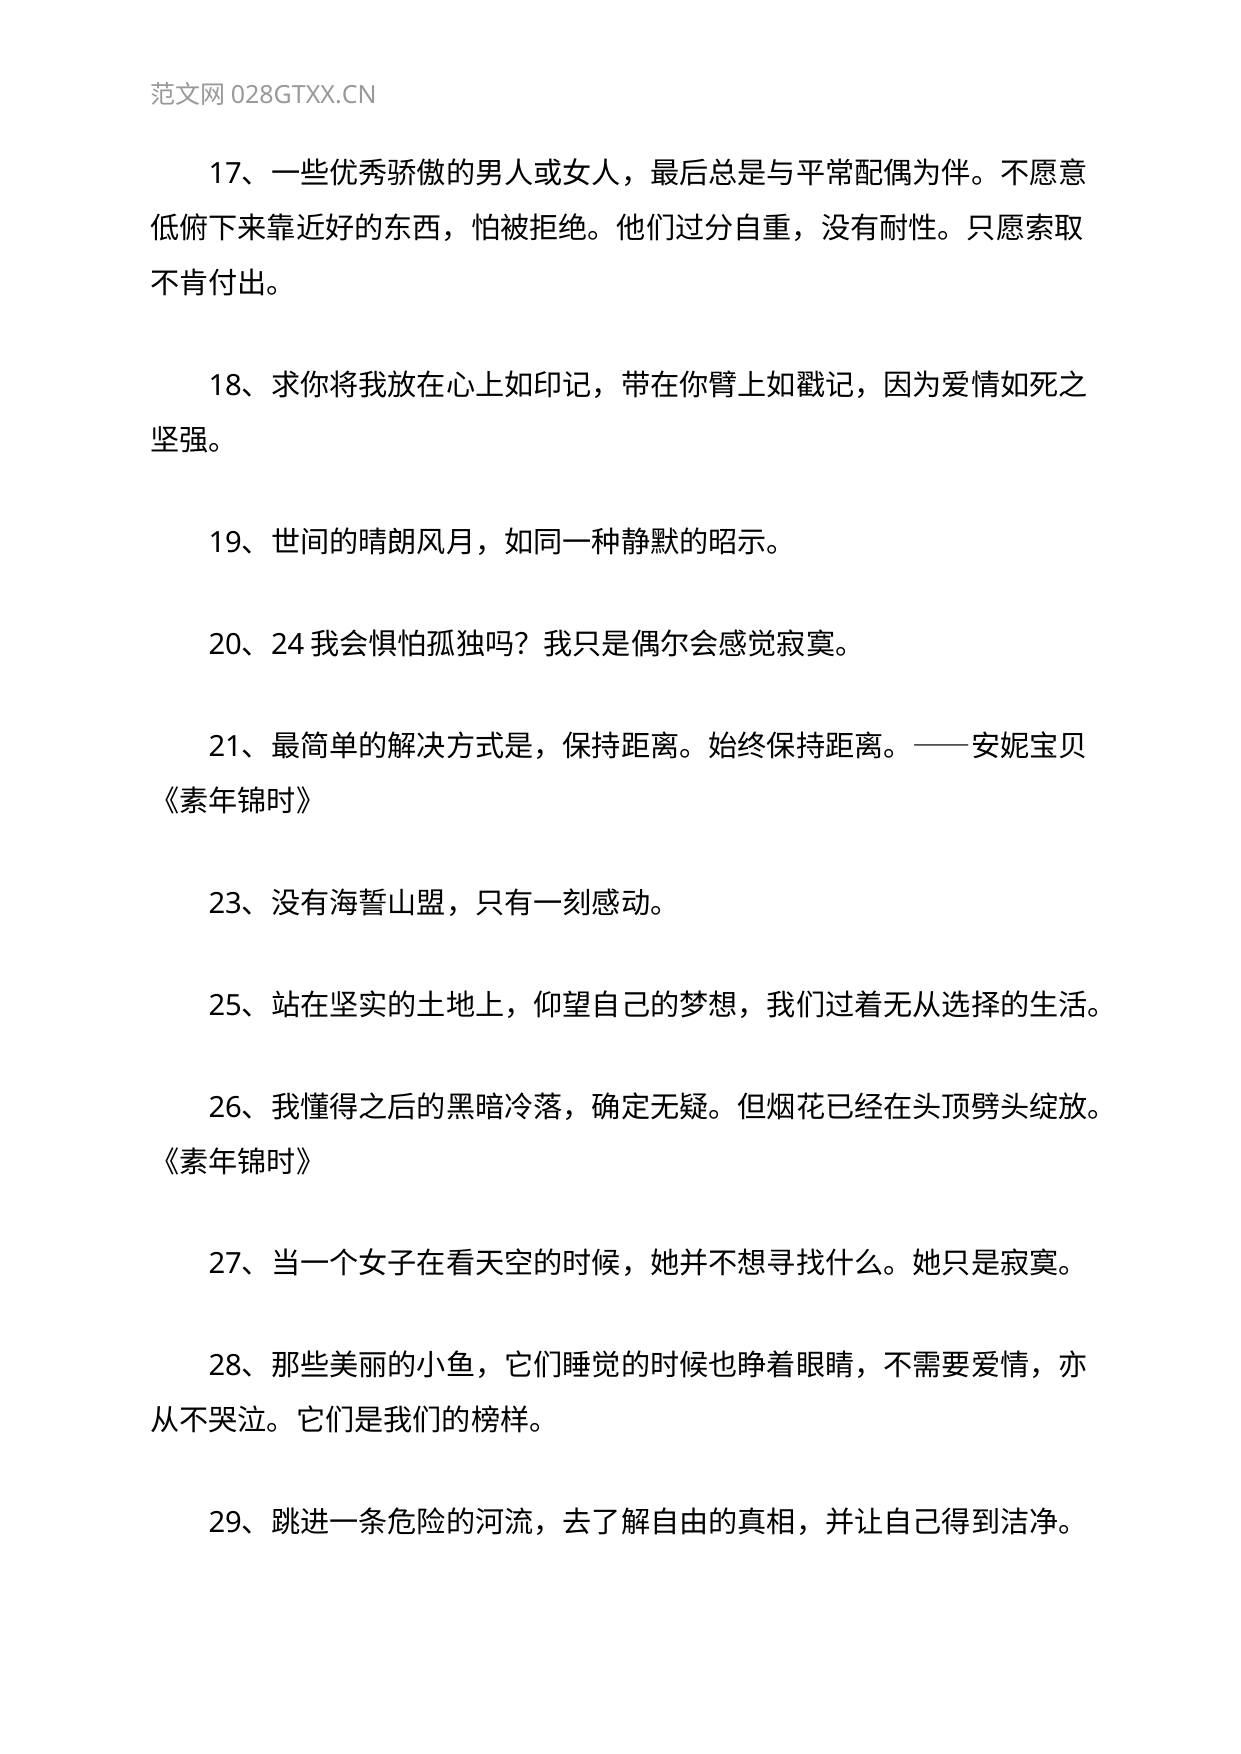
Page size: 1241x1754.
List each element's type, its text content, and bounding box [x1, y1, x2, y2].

text 17、一些优秀骄傲的男人或女人，最后总是与平常配偶为伴。不愿意低俯下来靠近好的东西，怕被拒绝。他们过分自重，没有耐性。只愿索取不肯付出。 [150, 150, 1090, 302]
text 18、求你将我放在心上如印记，带在你臂上如戳记，因为爱情如死之坚强。 [150, 362, 1090, 459]
text 19、世间的晴朗风月，如同一种静默的昭示。 [150, 518, 1090, 561]
text 23、没有海誓山盟，只有一刻感动。 [150, 879, 1090, 922]
text 27、当一个女子在看天空的时候，她并不想寻找什么。她只是寂寞。 [150, 1240, 1090, 1282]
text 20、24我会惧怕孤独吗？我只是偶尔会感觉寂寞。 [150, 620, 1090, 663]
text 26、我懂得之后的黑暗冷落，确定无疑。但烟花已经在头顶劈头绽放。《素年锦时》 [150, 1083, 1090, 1180]
text 29、跳进一条危险的河流，去了解自由的真相，并让自己得到洁净。 [150, 1499, 1090, 1541]
text 25、站在坚实的土地上，仰望自己的梦想，我们过着无从选择的生活。 [150, 981, 1090, 1023]
text 28、那些美丽的小鱼，它们睡觉的时候也睁着眼睛，不需要爱情，亦从不哭泣。它们是我们的榜样。 [150, 1342, 1090, 1439]
text 21、最简单的解决方式是，保持距离。始终保持距离。——安妮宝贝《素年锦时》 [150, 722, 1090, 820]
